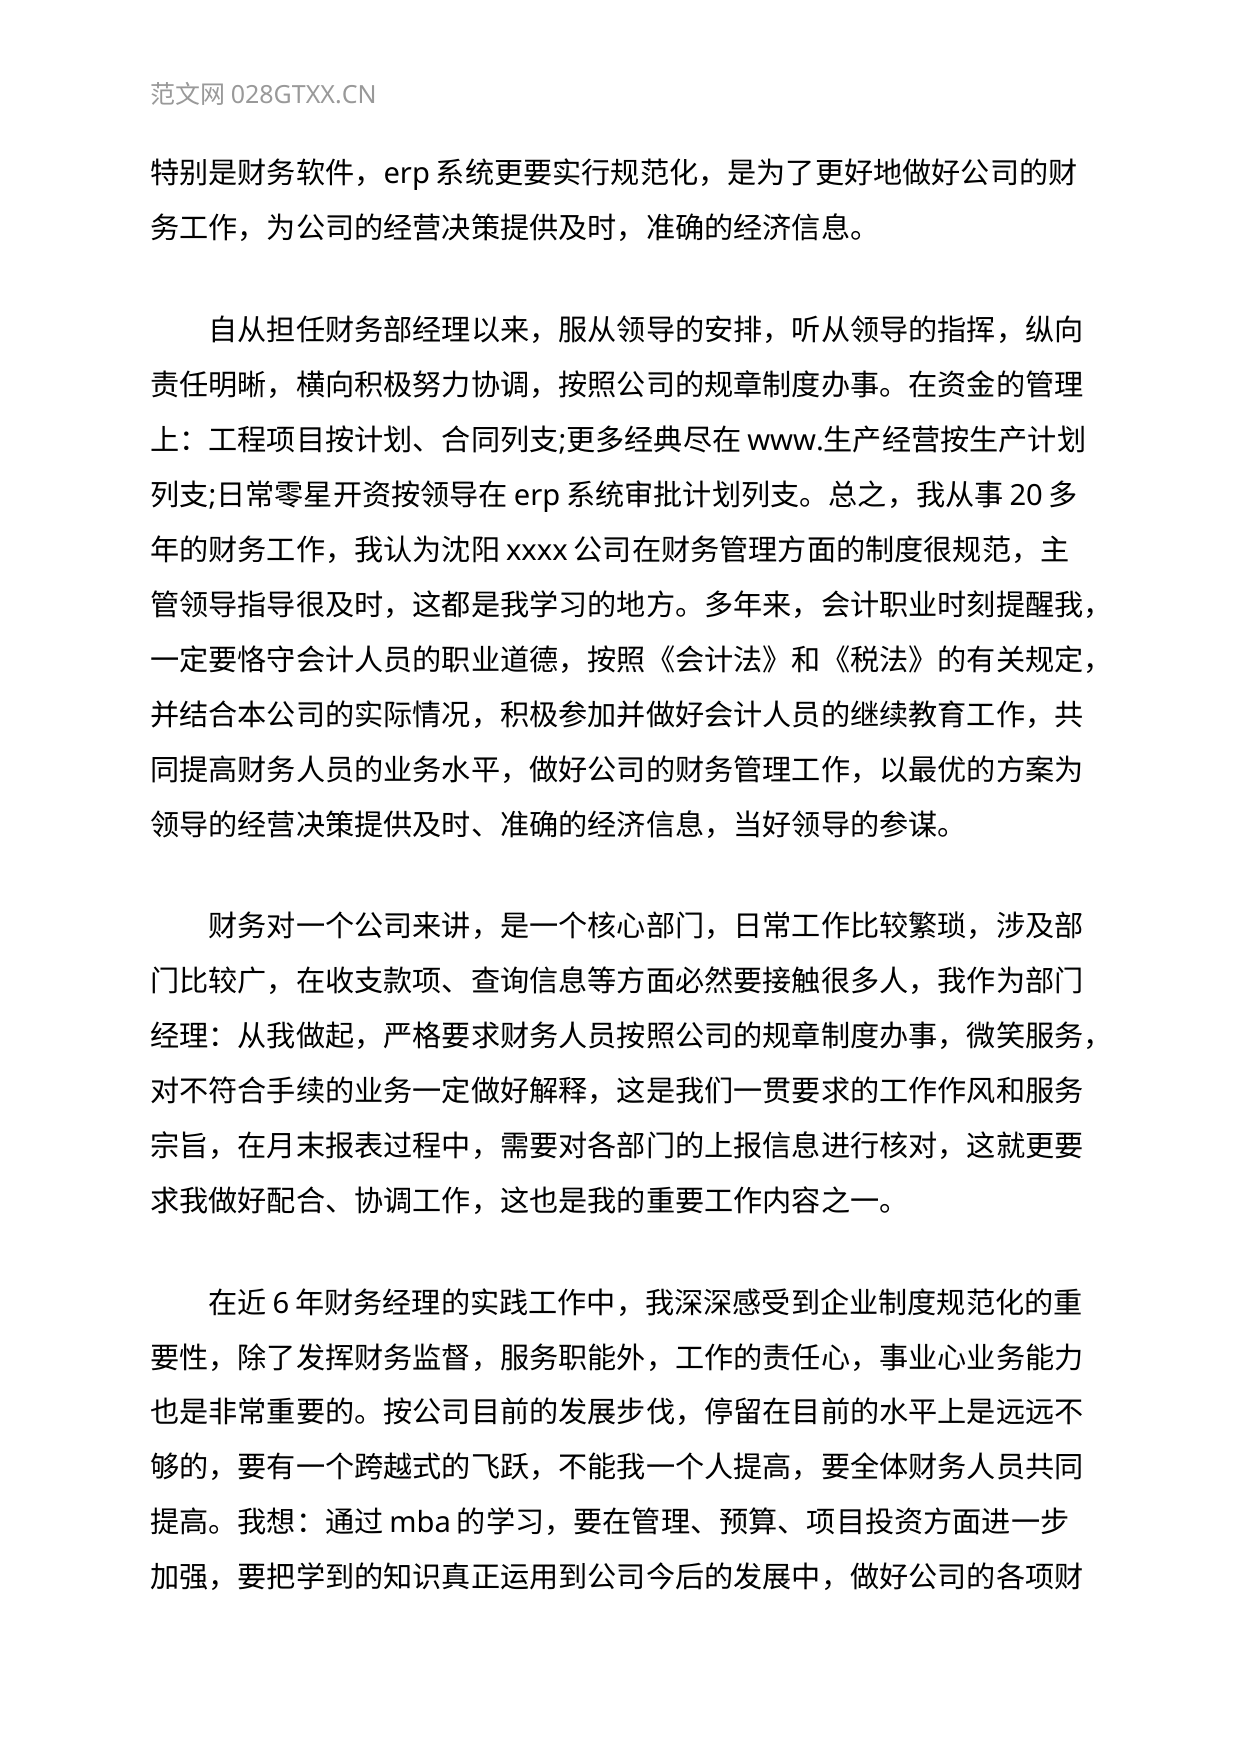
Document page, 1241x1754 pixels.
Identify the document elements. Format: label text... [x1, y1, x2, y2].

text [150, 150, 1090, 247]
text 自从担任财务部经理以来，服从领导的安排，听从领导的指挥，纵向责任明晰，横向积极努力协调，按照公司的规章制度办事。在资金的管理上：工程项目按计划、合同列支;更多经典尽在www.生产经营按生产计划列支;日常零星开资按领导在erp系统审批计划列支。总之，我从事20多年的财务工作，我认为沈阳xxxx公司在财务管理方面的制度很规范，主管领导指导很及时，这都是我学习的地方。多年来，会计职业时刻提醒我，一定要恪守会计人员的职业道德，按照《会计法》和《税法》的有关规定，并结合本公司的实际情况，积极参加并做好会计人员的继续教育工作，共同提高财务人员的业务水平，做好公司的财务管理工作，以最优的方案为领导的经营决策提供及时、准确的经济信息，当好领导的参谋。 [150, 307, 1090, 843]
text 财务对一个公司来讲，是一个核心部门，日常工作比较繁琐，涉及部门比较广，在收支款项、查询信息等方面必然要接触很多人，我作为部门经理：从我做起，严格要求财务人员按照公司的规章制度办事，微笑服务，对不符合手续的业务一定做好解释，这是我们一贯要求的工作作风和服务宗旨，在月末报表过程中，需要对各部门的上报信息进行核对，这就更要求我做好配合、协调工作，这也是我的重要工作内容之一。 [150, 903, 1090, 1220]
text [150, 1279, 1090, 1596]
